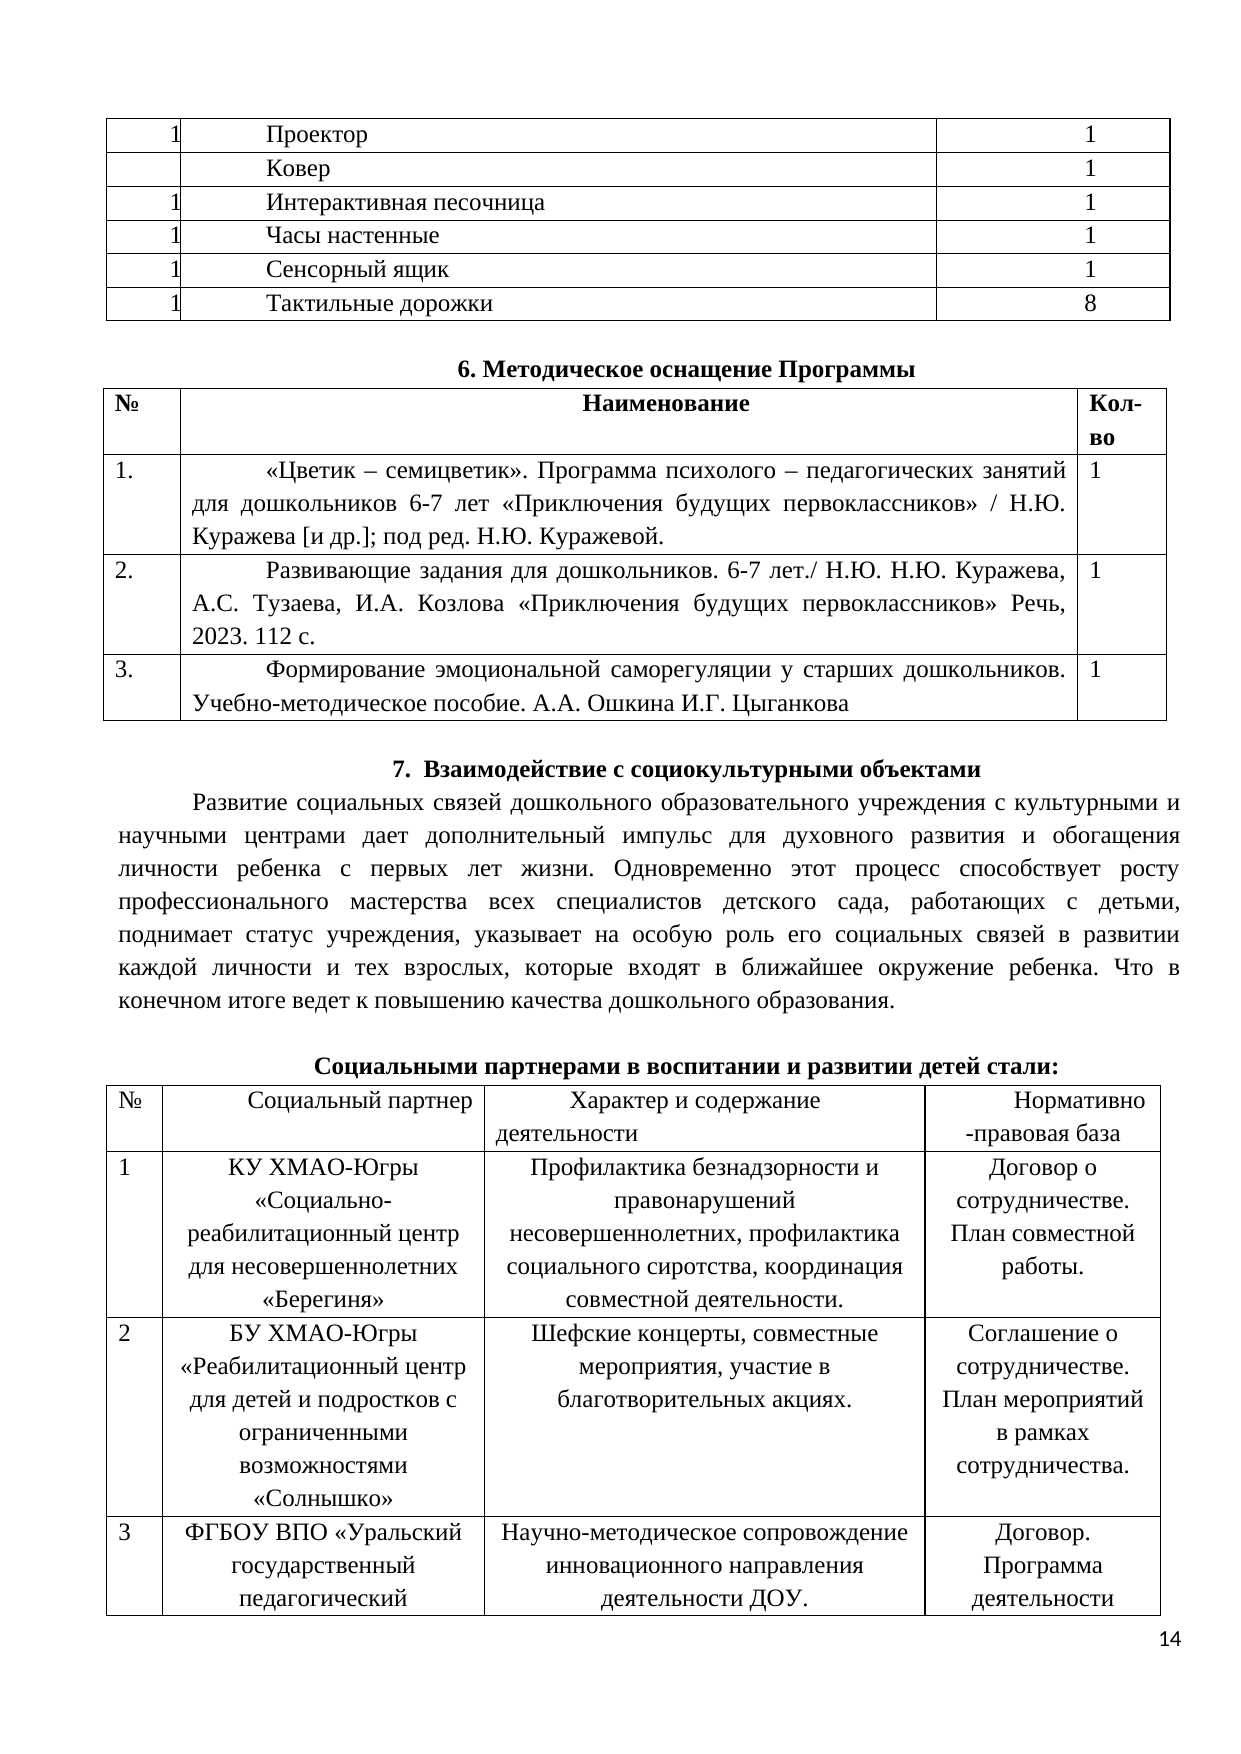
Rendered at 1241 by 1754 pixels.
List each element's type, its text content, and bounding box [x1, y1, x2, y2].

table_cell 1 [937, 119, 1169, 152]
table_cell 1 [937, 153, 1169, 186]
table_cell Договор о сотрудничестве. План совместной работы. [926, 1152, 1160, 1317]
table_cell 3 [107, 1517, 162, 1615]
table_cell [926, 1517, 1160, 1615]
table_cell Соглашение о сотрудничестве. План мероприятий в рамках сотрудничества. [926, 1318, 1160, 1516]
table_cell Формирование эмоциональной саморегуляции у старших дошкольников. Учебно-методическое пособие. А.А. Ошкина И.Г. Цыганкова [181, 655, 1077, 720]
table_cell 1 [937, 254, 1169, 287]
table_header № [104, 389, 180, 454]
table_header Социальный партнер [163, 1086, 484, 1151]
table_cell 8 [937, 288, 1169, 320]
table_cell Проектор [181, 119, 936, 152]
table_cell Ковер [181, 153, 936, 186]
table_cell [163, 1517, 484, 1615]
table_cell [485, 1517, 924, 1615]
list 6. Методическое оснащение Программы [118, 354, 1181, 383]
text 7. Взаимодействие с социокультурными объектами [118, 754, 1181, 783]
table_cell 1 [107, 221, 180, 253]
table_cell Часы настенные [181, 221, 936, 253]
table_cell 1 [107, 119, 180, 152]
text Социальными партнерами в воспитании и развитии детей стали: [118, 1051, 1181, 1080]
table_cell КУ ХМАО-Югры «Социально-реабилитационный центр для несовершеннолетних «Берегиня» [163, 1152, 484, 1317]
table_cell 2 [107, 1318, 162, 1516]
table_cell 1 [937, 221, 1169, 253]
table_header Характер и содержание деятельности [485, 1086, 924, 1151]
table_header № [107, 1086, 162, 1151]
table_header Наименование [181, 389, 1077, 454]
table_cell Профилактика безнадзорности и правонарушений несовершеннолетних, профилактика социального сиротства, координация совместной деятельности. [485, 1152, 924, 1317]
table_cell 3. [104, 655, 180, 720]
table_cell 1 [107, 254, 180, 287]
table_cell 1 [107, 288, 180, 320]
table_cell 1 [937, 187, 1169, 219]
text Развитие социальных связей дошкольного образовательного учреждения с культурными и научными центрами дает дополнительный импульс для духовного развития и обогащения личности ребенка с первых лет жизни. Одновременно этот процесс способствует росту профессионального мастерства всех специалистов детского сада, работающих с детьми, поднимает статус учреждения, указывает на особую роль его социальных связей в развитии каждой личности и тех взрослых, которые входят в ближайшее окружение ребенка. Что в конечном итоге ведет к повышению качества дошкольного образования. [118, 787, 1181, 1014]
table_cell 1. [104, 455, 180, 554]
table_header Нормативно-правовая база [926, 1086, 1160, 1151]
table_cell 1 [1078, 455, 1166, 554]
table_header Кол-во [1078, 389, 1166, 454]
table_cell Сенсорный ящик [181, 254, 936, 287]
table_cell Тактильные дорожки [181, 288, 936, 320]
table_cell 1 [1078, 655, 1166, 720]
table_cell Развивающие задания для дошкольников. 6-7 лет./ Н.Ю. Н.Ю. Куражева, А.С. Тузаева, И.А. Козлова «Приключения будущих первоклассников» Речь, 2023. 112 с. [181, 555, 1077, 653]
table_cell 1 [1078, 555, 1166, 653]
table_cell «Цветик – семицветик». Программа психолого – педагогических занятий для дошкольников 6-7 лет «Приключения будущих первоклассников» / Н.Ю. Куражева [и др.]; под ред. Н.Ю. Куражевой. [181, 455, 1077, 554]
table_cell 2. [104, 555, 180, 653]
table_cell 1 [107, 187, 180, 219]
table_cell [107, 153, 180, 186]
table_cell Интерактивная песочница [181, 187, 936, 219]
table_cell Шефские концерты, совместные мероприятия, участие в благотворительных акциях. [485, 1318, 924, 1516]
table_cell 1 [107, 1152, 162, 1317]
table_cell БУ ХМАО-Югры «Реабилитационный центр для детей и подростков с ограниченными возможностями «Солнышко» [163, 1318, 484, 1516]
